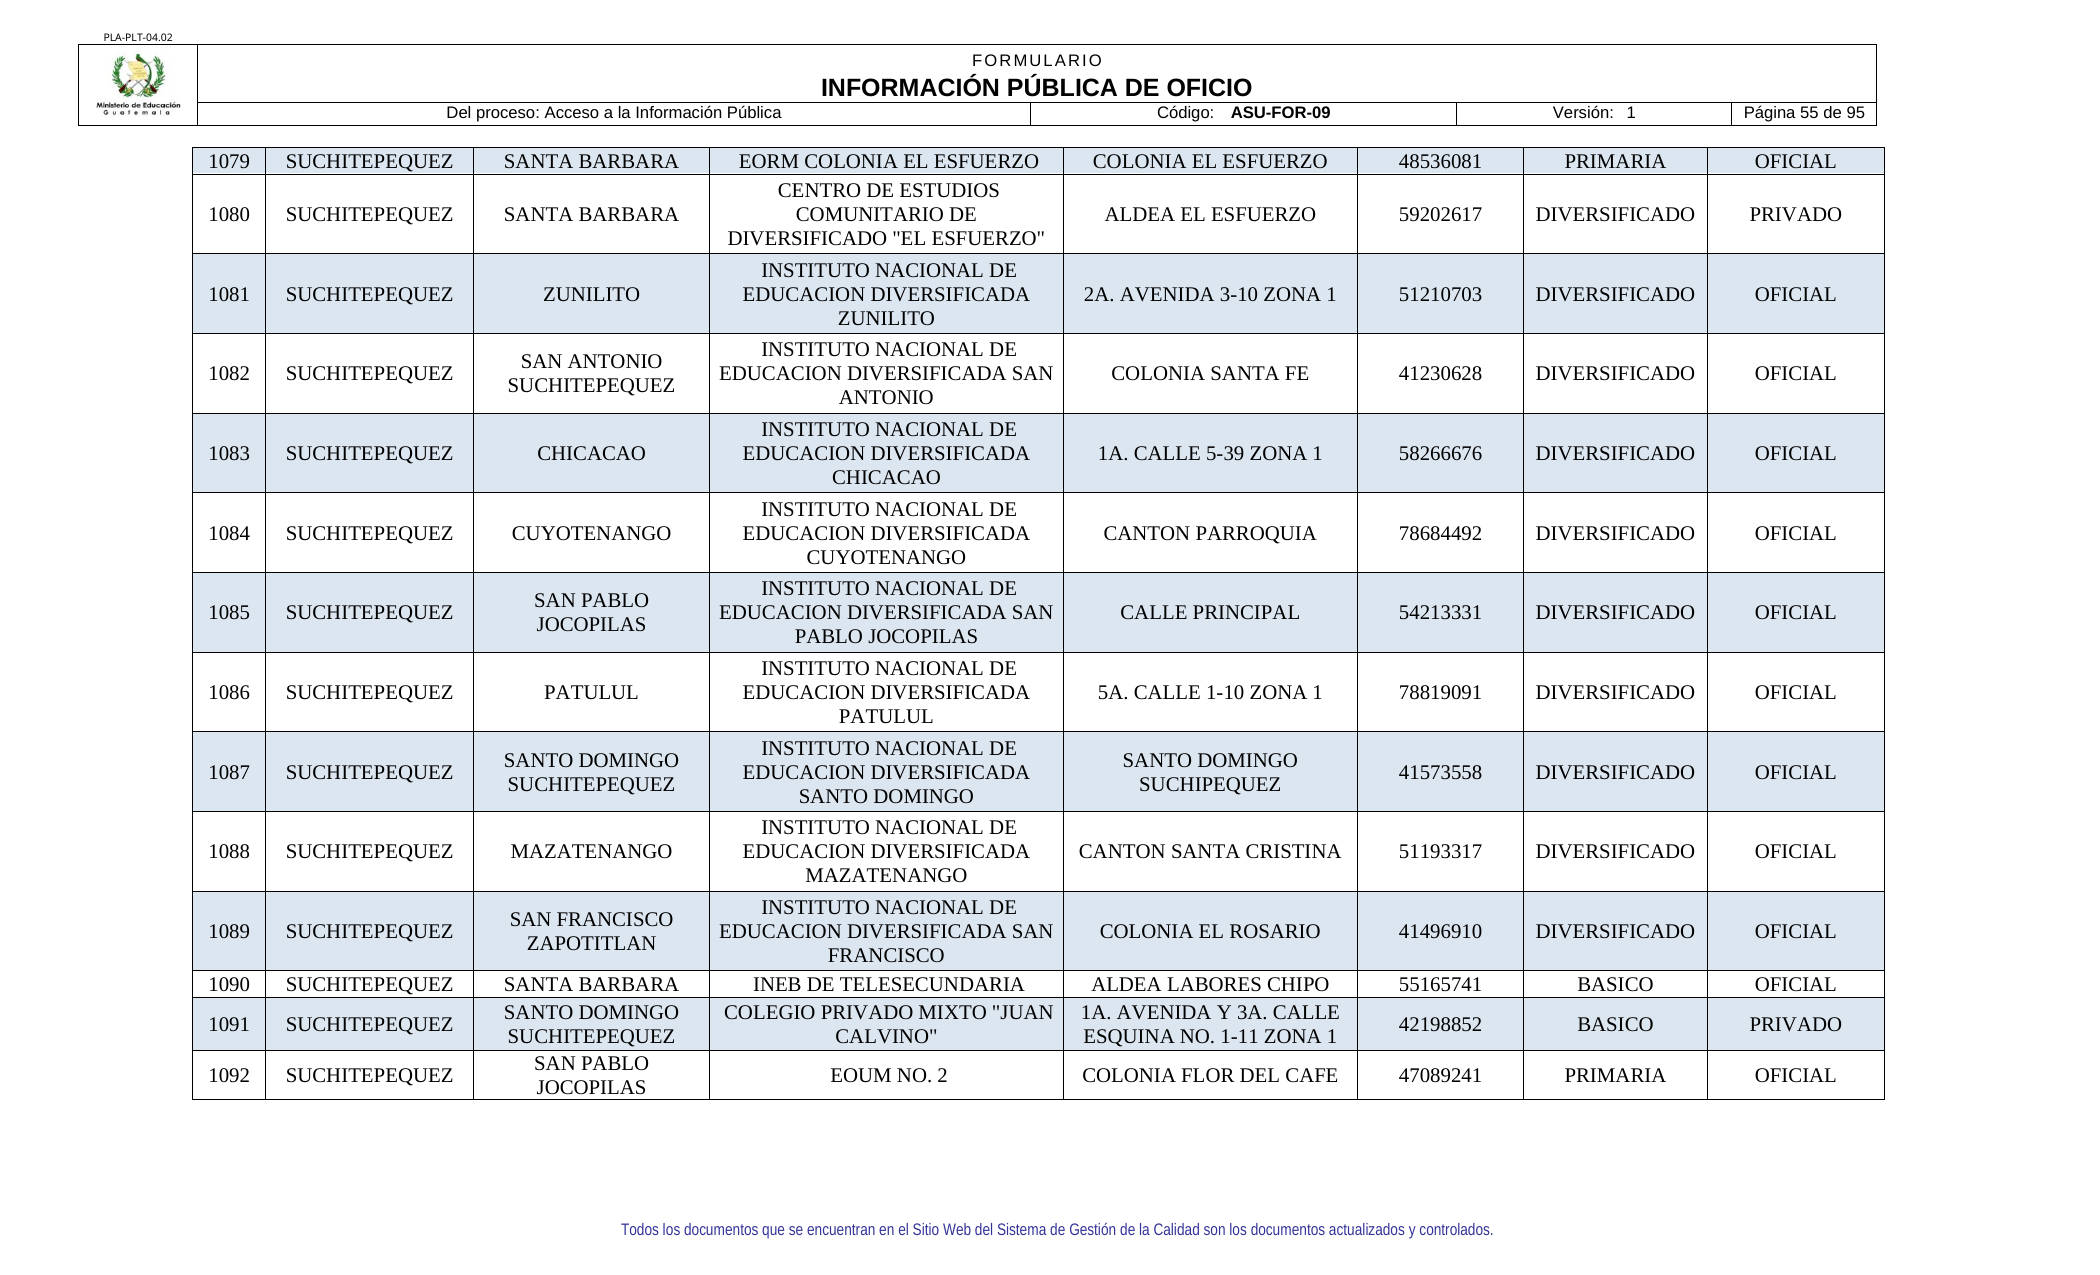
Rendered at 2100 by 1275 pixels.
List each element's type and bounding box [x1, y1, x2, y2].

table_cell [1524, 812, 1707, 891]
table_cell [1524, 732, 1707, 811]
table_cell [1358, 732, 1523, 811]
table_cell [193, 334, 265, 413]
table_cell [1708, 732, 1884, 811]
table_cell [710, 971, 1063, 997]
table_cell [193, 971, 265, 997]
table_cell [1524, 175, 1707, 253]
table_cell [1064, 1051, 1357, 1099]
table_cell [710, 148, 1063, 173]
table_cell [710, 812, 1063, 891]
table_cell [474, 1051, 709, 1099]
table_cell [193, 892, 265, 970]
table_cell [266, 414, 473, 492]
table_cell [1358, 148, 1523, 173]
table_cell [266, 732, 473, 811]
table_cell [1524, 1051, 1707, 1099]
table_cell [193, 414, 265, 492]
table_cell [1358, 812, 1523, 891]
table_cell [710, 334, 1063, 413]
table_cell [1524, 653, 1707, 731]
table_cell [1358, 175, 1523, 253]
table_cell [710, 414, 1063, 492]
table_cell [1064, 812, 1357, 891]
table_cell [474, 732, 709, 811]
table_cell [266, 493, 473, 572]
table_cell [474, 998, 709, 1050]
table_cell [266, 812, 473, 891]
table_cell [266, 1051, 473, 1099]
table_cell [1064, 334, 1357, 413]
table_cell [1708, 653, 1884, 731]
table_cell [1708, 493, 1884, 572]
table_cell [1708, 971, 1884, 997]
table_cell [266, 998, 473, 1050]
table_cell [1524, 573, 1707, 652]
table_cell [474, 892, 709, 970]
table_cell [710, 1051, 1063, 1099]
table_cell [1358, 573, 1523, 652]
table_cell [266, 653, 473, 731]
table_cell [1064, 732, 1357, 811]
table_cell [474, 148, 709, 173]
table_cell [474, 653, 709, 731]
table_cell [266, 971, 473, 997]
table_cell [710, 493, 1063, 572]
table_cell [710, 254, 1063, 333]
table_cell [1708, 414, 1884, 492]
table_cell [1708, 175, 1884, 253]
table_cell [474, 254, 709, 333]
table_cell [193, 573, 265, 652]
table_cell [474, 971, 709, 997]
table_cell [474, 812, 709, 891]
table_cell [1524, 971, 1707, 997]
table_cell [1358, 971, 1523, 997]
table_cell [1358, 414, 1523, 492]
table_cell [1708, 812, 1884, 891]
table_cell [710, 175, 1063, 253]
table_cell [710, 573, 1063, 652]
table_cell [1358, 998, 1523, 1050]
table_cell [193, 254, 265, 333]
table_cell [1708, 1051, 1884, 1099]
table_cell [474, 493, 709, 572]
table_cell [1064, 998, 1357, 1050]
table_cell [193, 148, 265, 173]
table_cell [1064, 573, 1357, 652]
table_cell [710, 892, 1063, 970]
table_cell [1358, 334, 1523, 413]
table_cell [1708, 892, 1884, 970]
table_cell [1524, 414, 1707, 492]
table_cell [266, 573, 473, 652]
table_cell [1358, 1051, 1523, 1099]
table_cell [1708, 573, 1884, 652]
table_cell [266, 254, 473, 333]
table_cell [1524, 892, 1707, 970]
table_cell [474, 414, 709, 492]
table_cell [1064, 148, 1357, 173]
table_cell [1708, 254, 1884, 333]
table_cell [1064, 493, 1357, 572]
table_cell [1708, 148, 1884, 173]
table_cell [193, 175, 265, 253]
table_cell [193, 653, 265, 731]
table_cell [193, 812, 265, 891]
picture [95, 51, 181, 117]
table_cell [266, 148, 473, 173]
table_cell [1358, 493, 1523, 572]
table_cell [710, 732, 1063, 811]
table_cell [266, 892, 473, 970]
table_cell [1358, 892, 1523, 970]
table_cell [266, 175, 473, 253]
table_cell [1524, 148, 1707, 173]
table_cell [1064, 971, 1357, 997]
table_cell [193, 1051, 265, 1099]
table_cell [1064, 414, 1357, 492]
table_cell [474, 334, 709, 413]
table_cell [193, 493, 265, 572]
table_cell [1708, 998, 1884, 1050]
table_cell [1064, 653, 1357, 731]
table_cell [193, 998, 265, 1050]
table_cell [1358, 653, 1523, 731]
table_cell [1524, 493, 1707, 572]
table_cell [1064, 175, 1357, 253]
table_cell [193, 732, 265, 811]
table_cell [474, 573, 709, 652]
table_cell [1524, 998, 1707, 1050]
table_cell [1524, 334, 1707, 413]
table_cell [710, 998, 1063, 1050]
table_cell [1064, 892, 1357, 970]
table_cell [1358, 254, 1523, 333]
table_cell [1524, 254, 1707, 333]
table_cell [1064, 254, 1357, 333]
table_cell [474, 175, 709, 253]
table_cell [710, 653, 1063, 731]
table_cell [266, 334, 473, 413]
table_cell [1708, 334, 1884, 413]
